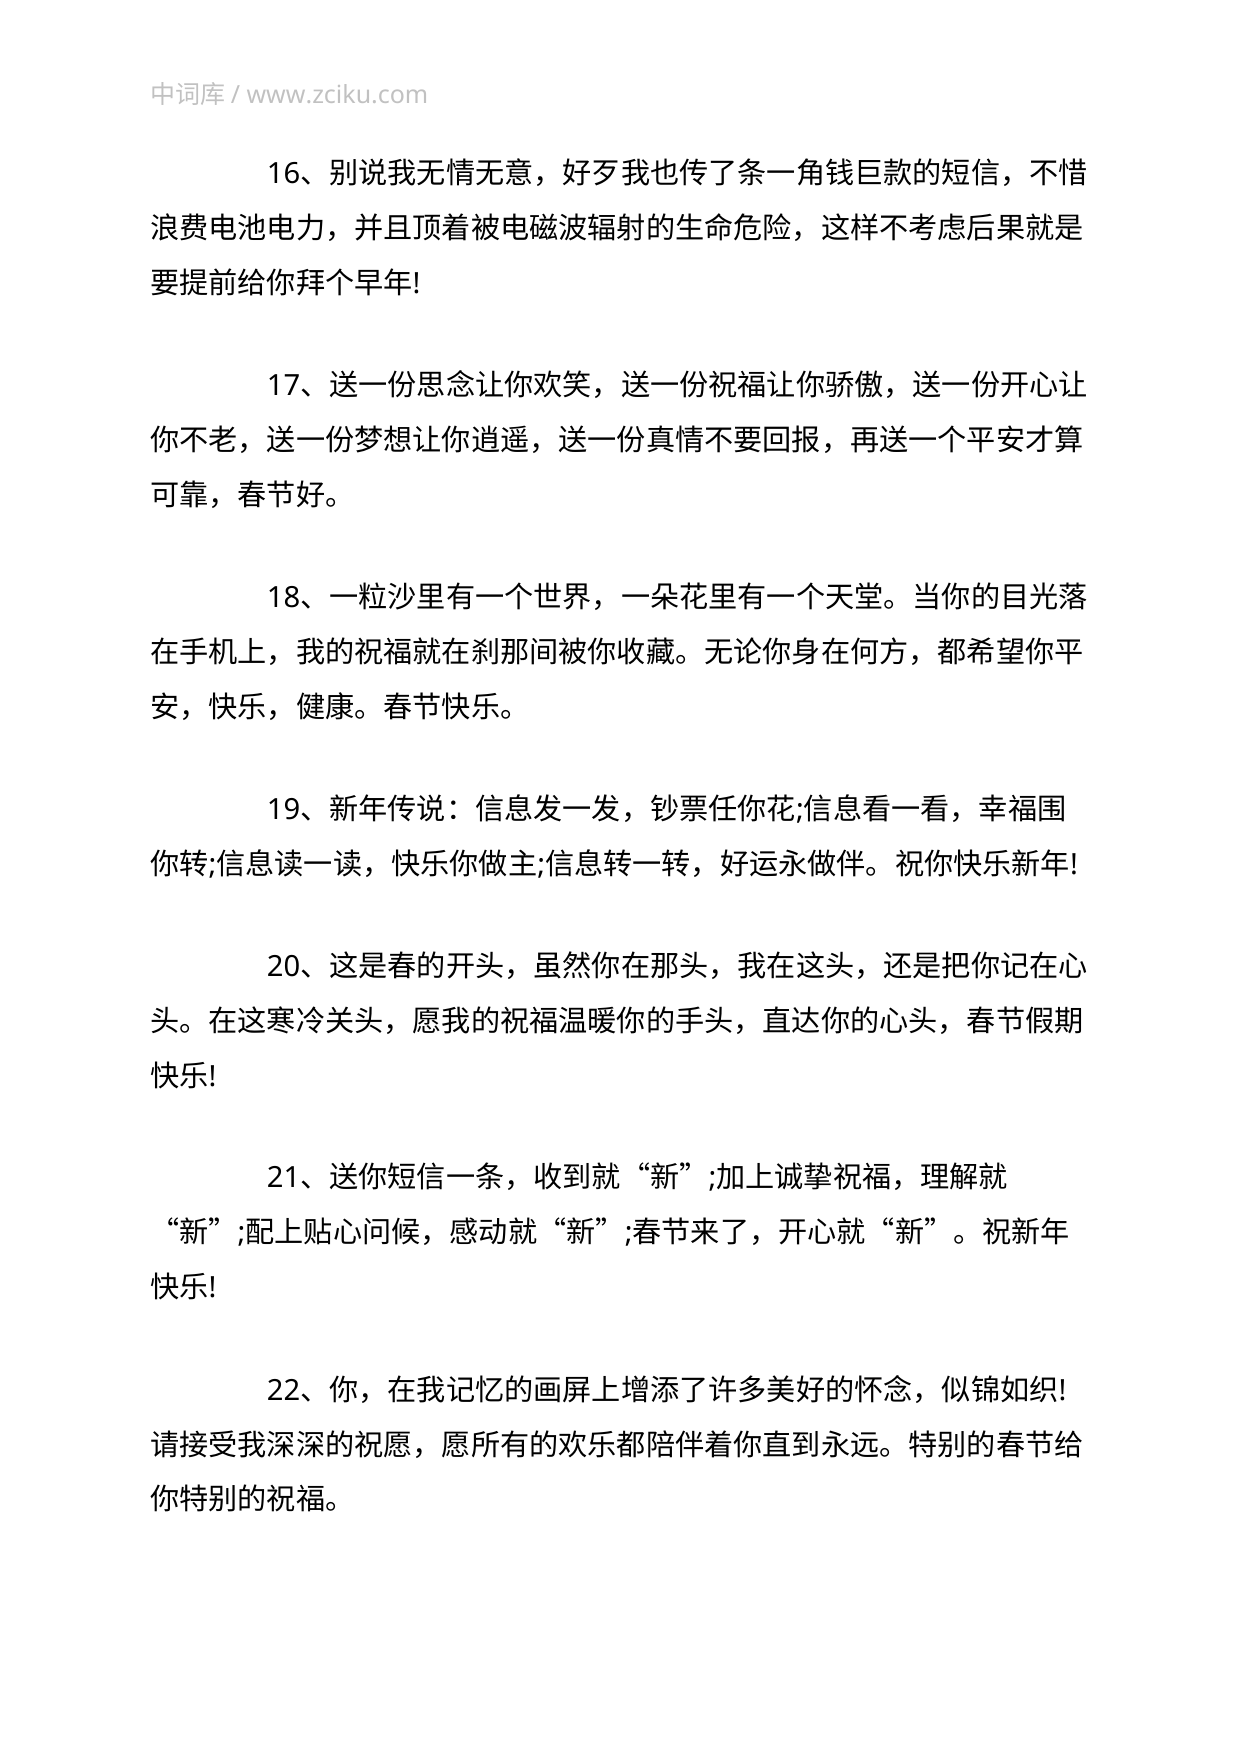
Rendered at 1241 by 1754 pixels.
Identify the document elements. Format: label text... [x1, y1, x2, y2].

text 20、这是春的开头，虽然你在那头，我在这头，还是把你记在心头。在这寒冷关头，愿我的祝福温暖你的手头，直达你的心头，春节假期快乐! [150, 942, 1090, 1094]
text 18、一粒沙里有一个世界，一朵花里有一个天堂。当你的目光落在手机上，我的祝福就在刹那间被你收藏。无论你身在何方，都希望你平安，快乐，健康。春节快乐。 [150, 573, 1090, 726]
text 16、别说我无情无意，好歹我也传了条一角钱巨款的短信，不惜浪费电池电力，并且顶着被电磁波辐射的生命危险，这样不考虑后果就是要提前给你拜个早年! [150, 150, 1090, 302]
text 22、你，在我记忆的画屏上增添了许多美好的怀念，似锦如织!请接受我深深的祝愿，愿所有的欢乐都陪伴着你直到永远。特别的春节给你特别的祝福。 [150, 1366, 1090, 1518]
text 21、送你短信一条，收到就“新”;加上诚挚祝福，理解就“新”;配上贴心问候，感动就“新”;春节来了，开心就“新”。祝新年快乐! [150, 1154, 1090, 1306]
text 17、送一份思念让你欢笑，送一份祝福让你骄傲，送一份开心让你不老，送一份梦想让你逍遥，送一份真情不要回报，再送一个平安才算可靠，春节好。 [150, 362, 1090, 514]
text 19、新年传说：信息发一发，钞票任你花;信息看一看，幸福围你转;信息读一读，快乐你做主;信息转一转，好运永做伴。祝你快乐新年! [150, 785, 1090, 883]
